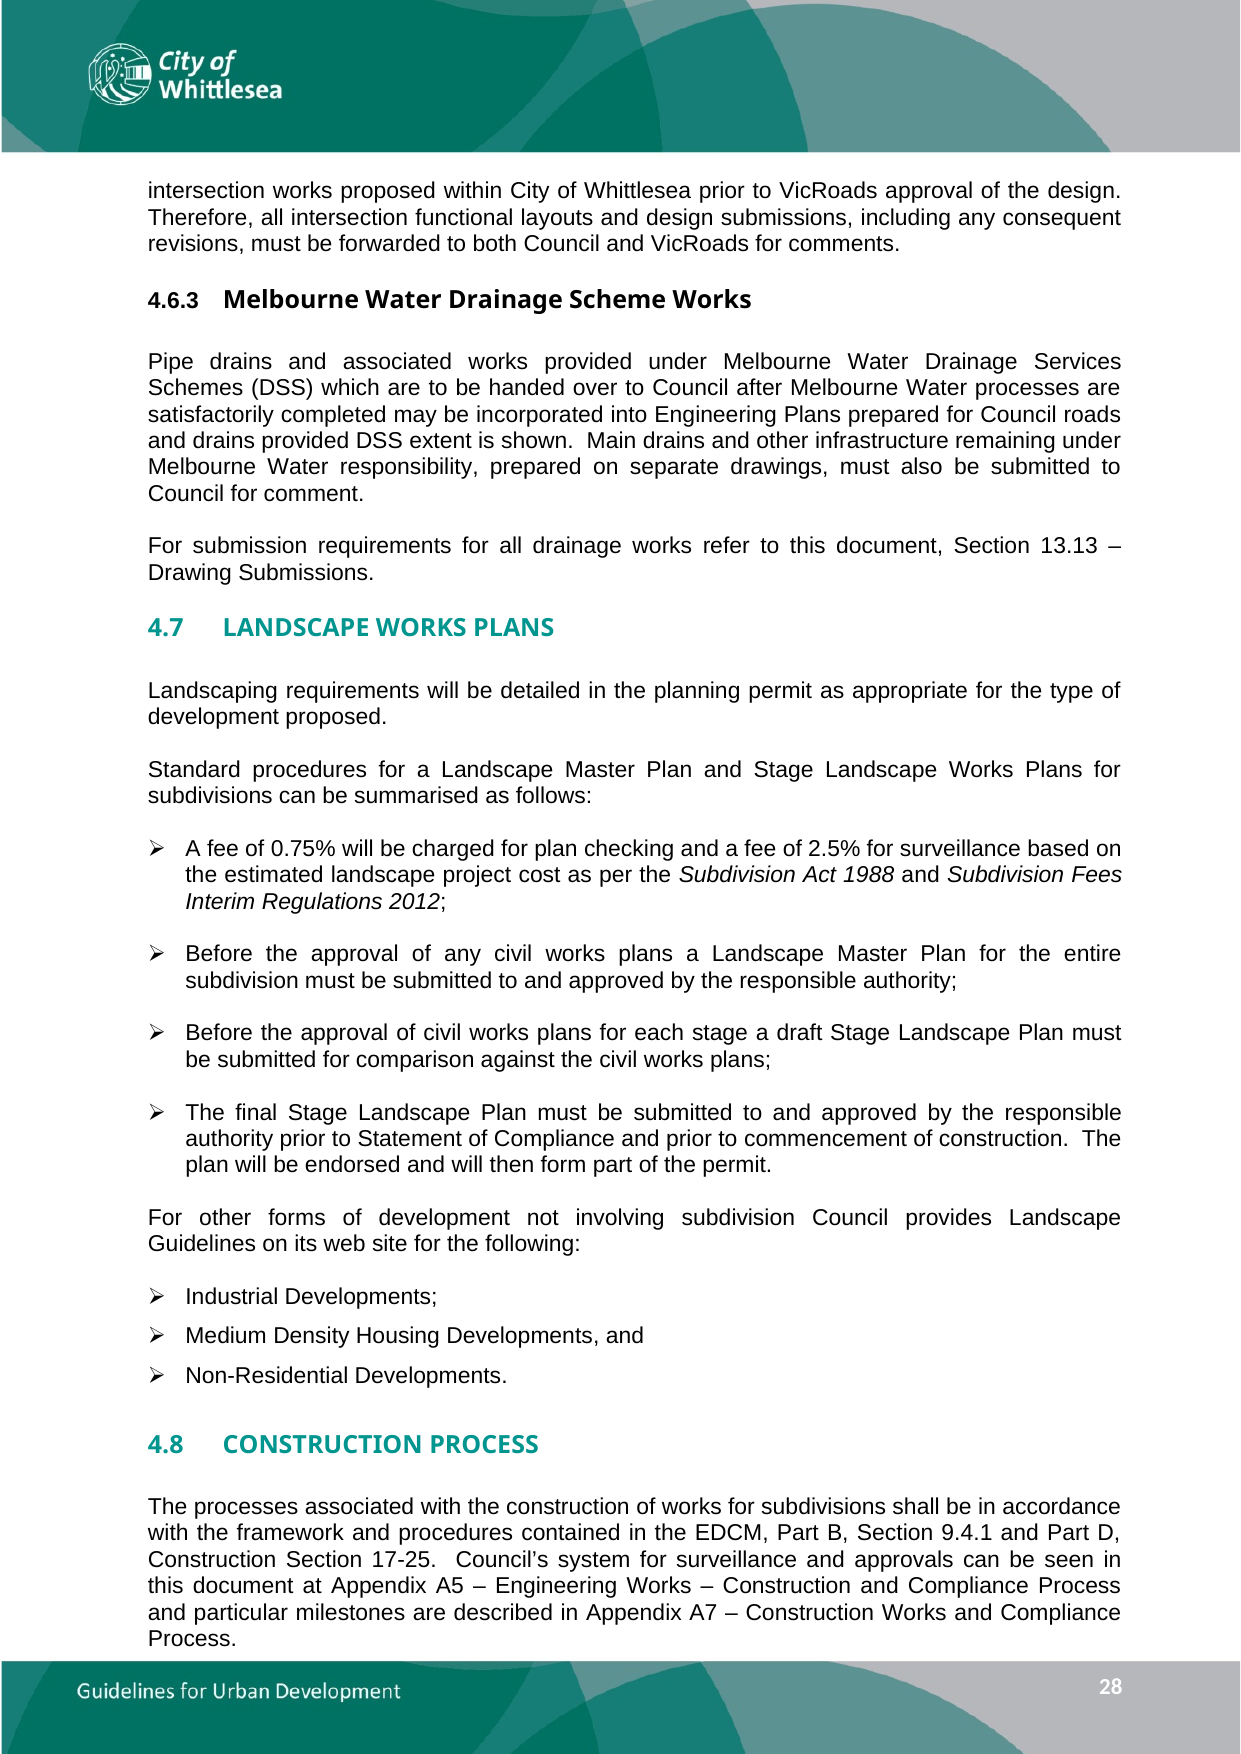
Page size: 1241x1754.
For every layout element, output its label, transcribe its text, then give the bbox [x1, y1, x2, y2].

text Pipe drains and associated works provided under Melbourne Water Drainage Services Schemes (DSS) which are to be handed over to Council after Melbourne Water processes are satisfactorily completed may be incorporated into Engineering Plans prepared for Council roads and drains provided DSS extent is shown. Main drains and other infrastructure remaining under Melbourne Water responsibility, prepared on separate drawings, must also be submitted to Council for comment. [148, 348, 1122, 506]
text For other forms of development not involving subdivision Council provides Landscape Guidelines on its web site for the following: [148, 1204, 1122, 1257]
list A fee of 0.75% will be charged for plan checking and a fee of 2.5% for surveillance based on the estimated landscape project cost as per the Subdivision Act 1988 and Subdivision Fees Interim Regulations 2012; [148, 835, 1122, 914]
subtitle Melbourne Water Drainage Scheme Works [148, 281, 1122, 315]
subtitle CONSTRUCTION PROCESS [148, 1426, 1122, 1460]
list Industrial Developments; [148, 1283, 1122, 1309]
list Before the approval of any civil works plans a Landscape Master Plan for the entire subdivision must be submitted to and approved by the responsible authority; [148, 940, 1122, 993]
list Medium Density Housing Developments, and [148, 1322, 1122, 1349]
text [148, 177, 1122, 256]
subtitle LANDSCAPE WORKS PLANS [148, 610, 1122, 644]
text Landscaping requirements will be detailed in the planning permit as appropriate for the type of development proposed. [148, 677, 1122, 729]
list Before the approval of civil works plans for each stage a draft Stage Landscape Plan must be submitted for comparison against the civil works plans; [148, 1019, 1122, 1072]
text For submission requirements for all drainage works refer to this document, Section 13.13 – Drawing Submissions. [148, 532, 1122, 585]
list Non-Residential Developments. [148, 1362, 1122, 1388]
text Standard procedures for a Landscape Master Plan and Stage Landscape Works Plans for subdivisions can be summarised as follows: [148, 756, 1122, 808]
text The processes associated with the construction of works for subdivisions shall be in accordance with the framework and procedures contained in the EDCM, Part B, Section 9.4.1 and Part D, Construction Section 17-25. Council’s system for surveillance and approvals can be seen in this document at Appendix A5 – Engineering Works – Construction and Compliance Process and particular milestones are described in Appendix A7 – Construction Works and Compliance Process. [148, 1493, 1122, 1651]
list The final Stage Landscape Plan must be submitted to and approved by the responsible authority prior to Statement of Compliance and prior to commencement of construction. The plan will be endorsed and will then form part of the permit. [148, 1098, 1122, 1177]
picture [1, 0, 1241, 1754]
